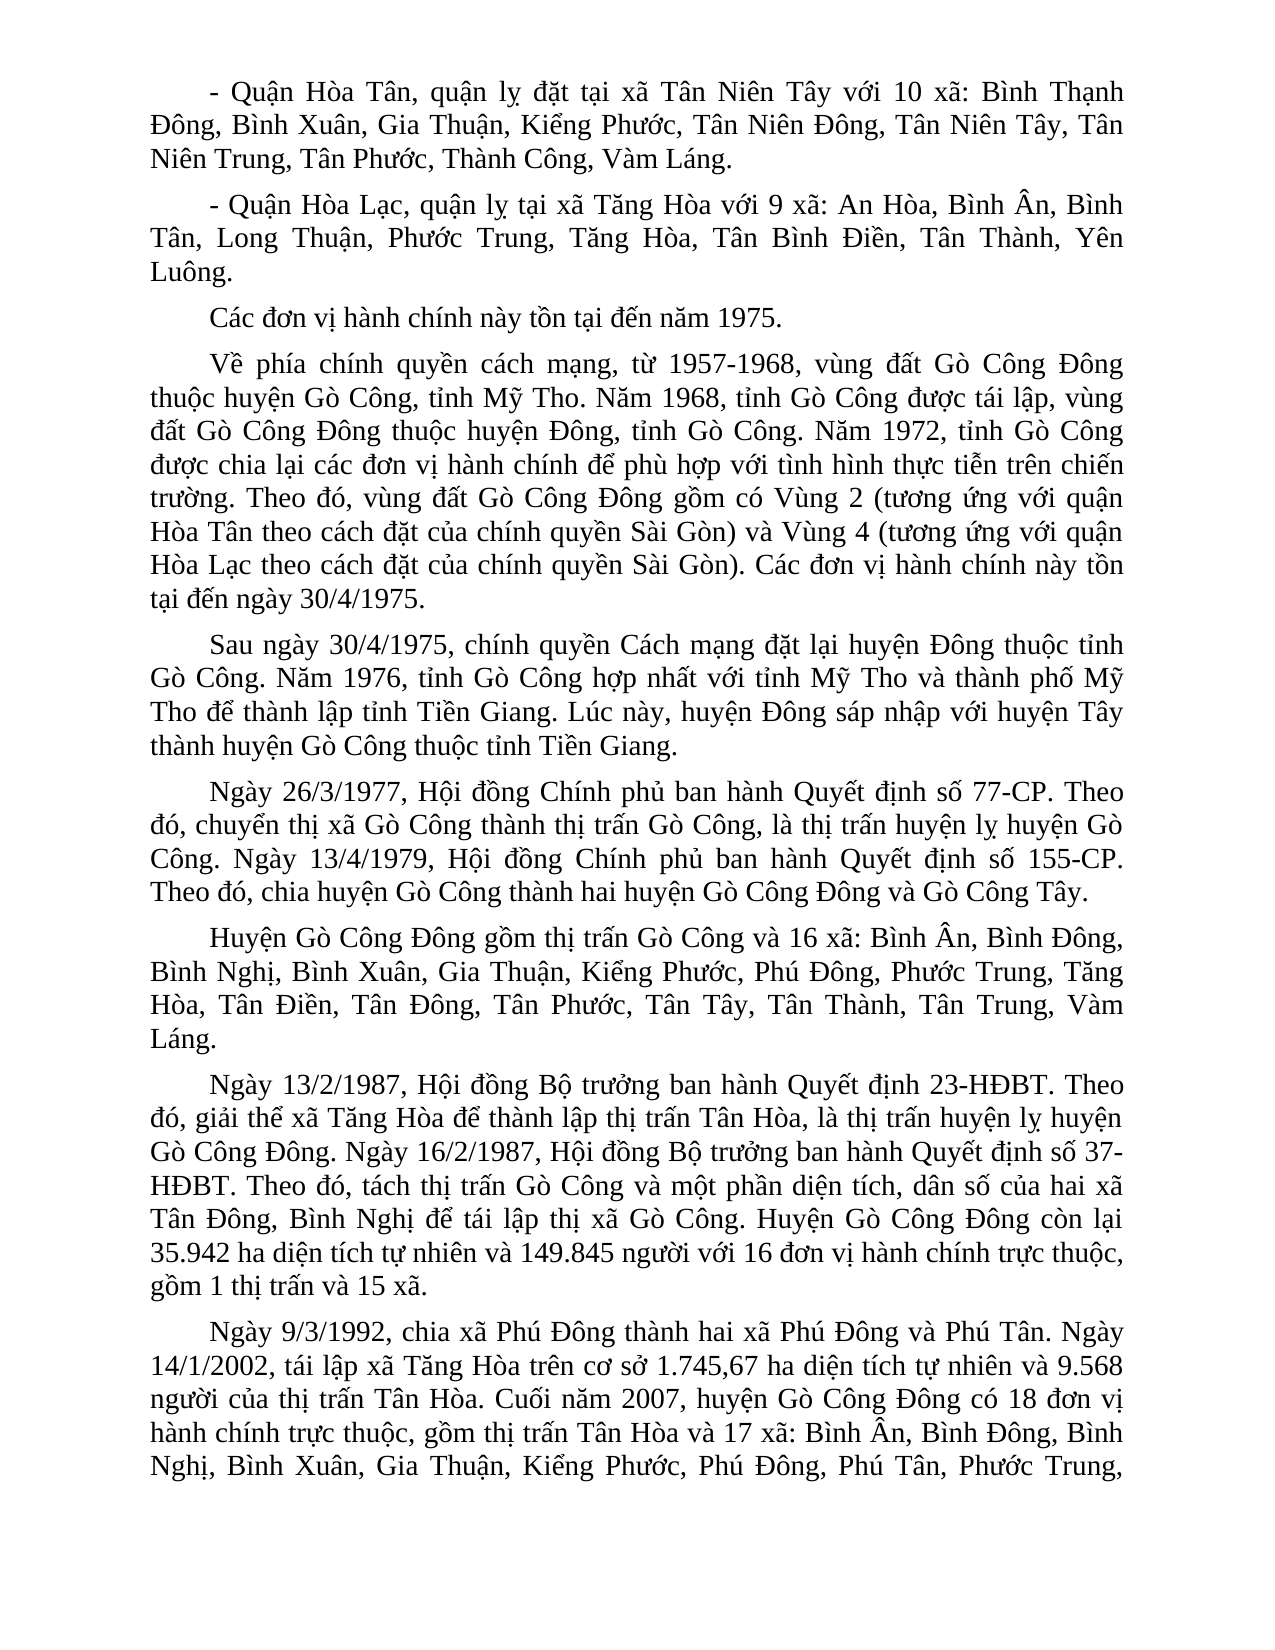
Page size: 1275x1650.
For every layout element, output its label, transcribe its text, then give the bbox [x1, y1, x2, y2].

text Về phía chính quyền cách mạng, từ 1957-1968, vùng đất Gò Công Đông thuộc huyện Gò Công, tỉnh Mỹ Tho. Năm 1968, tỉnh Gò Công được tái lập, vùng đất Gò Công Đông thuộc huyện Đông, tỉnh Gò Công. Năm 1972, tỉnh Gò Công được chia lại các đơn vị hành chính để phù hợp với tình hình thực tiễn trên chiến trường. Theo đó, vùng đất Gò Công Đông gồm có Vùng 2 (tương ứng với quận Hòa Tân theo cách đặt của chính quyền Sài Gòn) và Vùng 4 (tương ứng với quận Hòa Lạc theo cách đặt của chính quyền Sài Gòn). Các đơn vị hành chính này tồn tại đến ngày 30/4/1975. [150, 346, 1125, 614]
text Sau ngày 30/4/1975, chính quyền Cách mạng đặt lại huyện Đông thuộc tỉnh Gò Công. Năm 1976, tỉnh Gò Công hợp nhất với tỉnh Mỹ Tho và thành phố Mỹ Tho để thành lập tỉnh Tiền Giang. Lúc này, huyện Đông sáp nhập với huyện Tây thành huyện Gò Công thuộc tỉnh Tiền Giang. [150, 627, 1125, 761]
text Huyện Gò Công Đông gồm thị trấn Gò Công và 16 xã: Bình Ân, Bình Đông, Bình Nghị, Bình Xuân, Gia Thuận, Kiểng Phước, Phú Đông, Phước Trung, Tăng Hòa, Tân Điền, Tân Đông, Tân Phước, Tân Tây, Tân Thành, Tân Trung, Vàm Láng. [150, 920, 1125, 1054]
text - Quận Hòa Lạc, quận lỵ tại xã Tăng Hòa với 9 xã: An Hòa, Bình Ân, Bình Tân, Long Thuận, Phước Trung, Tăng Hòa, Tân Bình Điền, Tân Thành, Yên Luông. [150, 187, 1125, 288]
text Ngày 26/3/1977, Hội đồng Chính phủ ban hành Quyết định số 77-CP. Theo đó, chuyển thị xã Gò Công thành thị trấn Gò Công, là thị trấn huyện lỵ huyện Gò Công. Ngày 13/4/1979, Hội đồng Chính phủ ban hành Quyết định số 155-CP. Theo đó, chia huyện Gò Công thành hai huyện Gò Công Đông và Gò Công Tây. [150, 774, 1125, 908]
text - Quận Hòa Tân, quận lỵ đặt tại xã Tân Niên Tây với 10 xã: Bình Thạnh Đông, Bình Xuân, Gia Thuận, Kiểng Phước, Tân Niên Đông, Tân Niên Tây, Tân Niên Trung, Tân Phước, Thành Công, Vàm Láng. [150, 74, 1125, 174]
text Các đơn vị hành chính này tồn tại đến năm 1975. [150, 300, 1125, 334]
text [150, 1314, 1125, 1482]
text Ngày 13/2/1987, Hội đồng Bộ trưởng ban hành Quyết định 23-HĐBT. Theo đó, giải thể xã Tăng Hòa để thành lập thị trấn Tân Hòa, là thị trấn huyện lỵ huyện Gò Công Đông. Ngày 16/2/1987, Hội đồng Bộ trưởng ban hành Quyết định số 37-HĐBT. Theo đó, tách thị trấn Gò Công và một phần diện tích, dân số của hai xã Tân Đông, Bình Nghị để tái lập thị xã Gò Công. Huyện Gò Công Đông còn lại 35.942 ha diện tích tự nhiên và 149.845 người với 16 đơn vị hành chính trực thuộc, gồm 1 thị trấn và 15 xã. [150, 1067, 1125, 1302]
